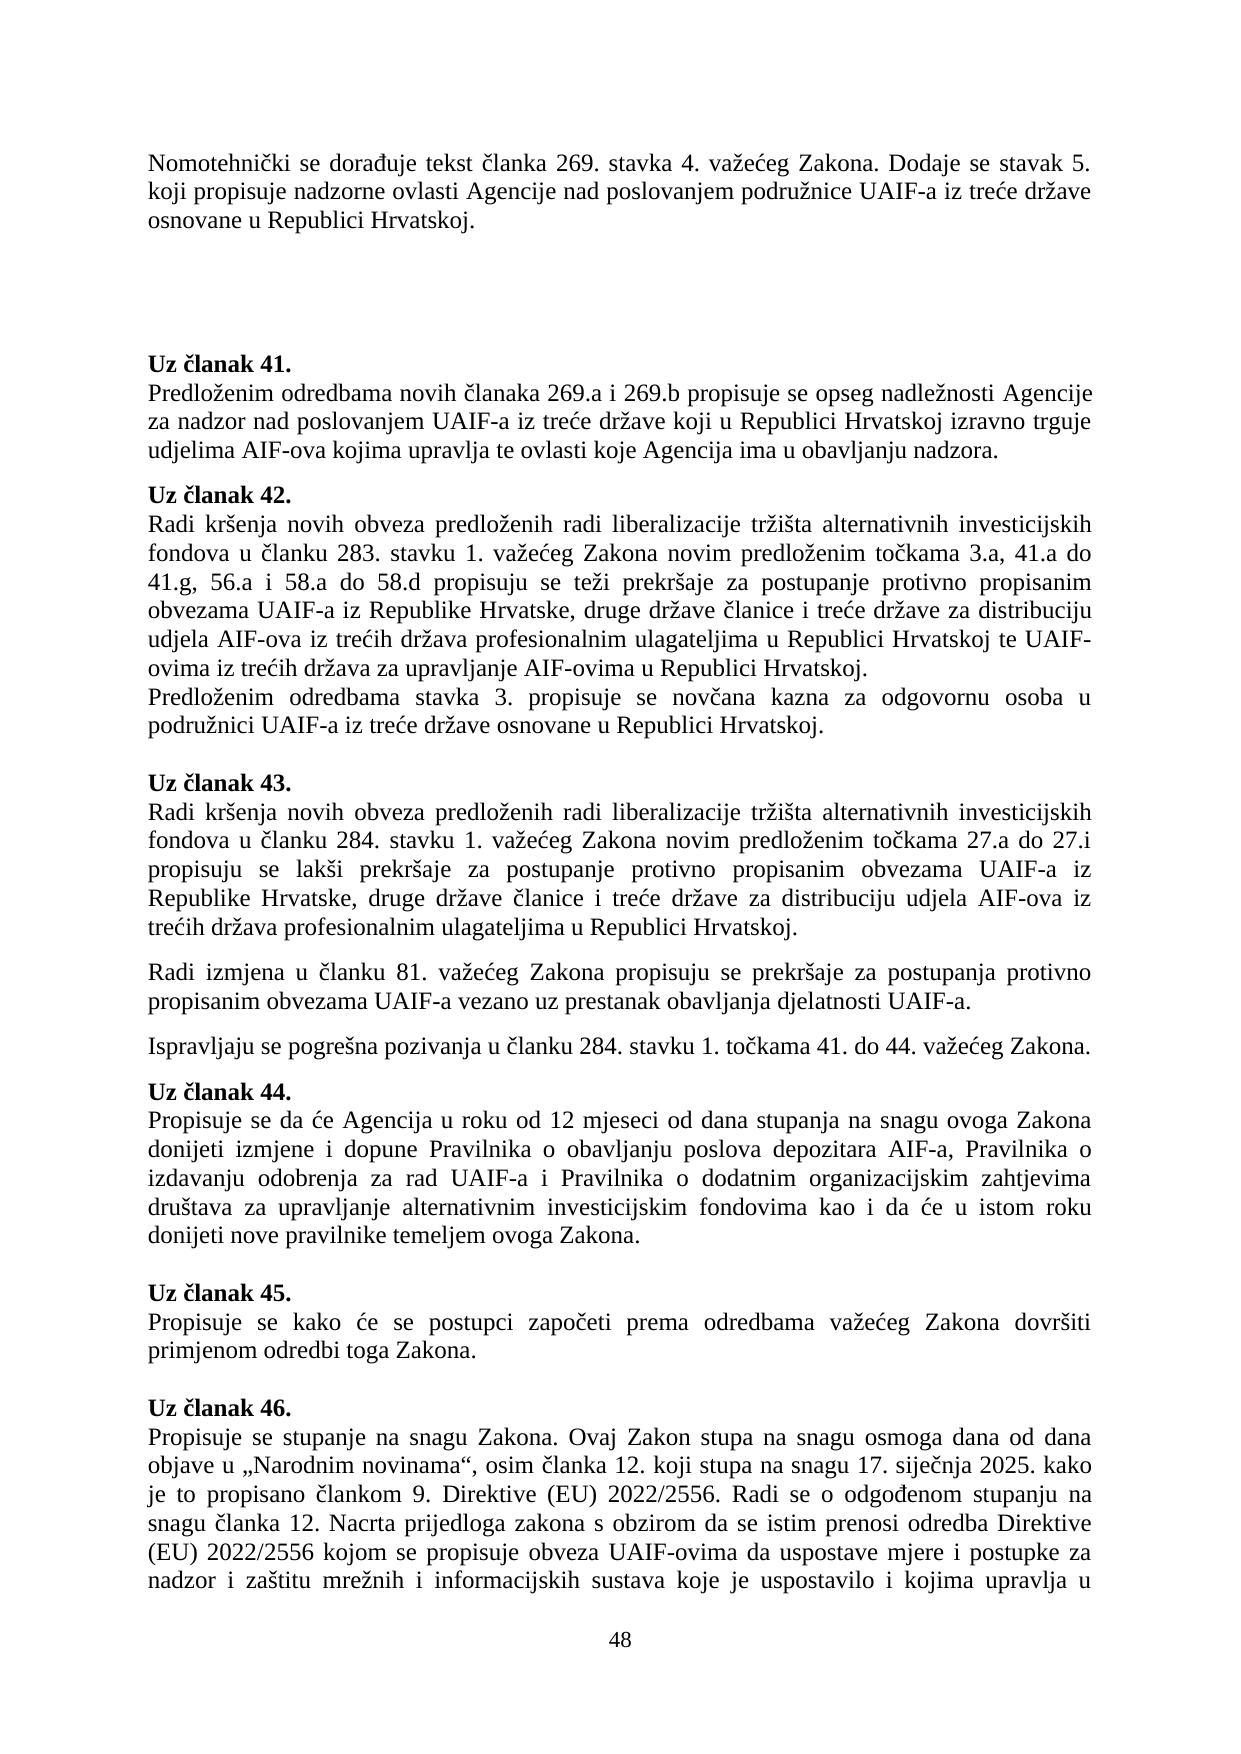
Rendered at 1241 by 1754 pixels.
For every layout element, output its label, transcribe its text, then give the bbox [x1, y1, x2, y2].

text Uz članak 44. [148, 1077, 1093, 1106]
text Radi izmjena u članku 81. važećeg Zakona propisuju se prekršaje za postupanja protivno propisanim obvezama UAIF-a vezano uz prestanak obavljanja djelatnosti UAIF-a. [148, 957, 1093, 1015]
text Predloženim odredbama novih članaka 269.a i 269.b propisuje se opseg nadležnosti Agencije za nadzor nad poslovanjem UAIF-a iz treće države koji u Republici Hrvatskoj izravno trguje udjelima AIF-ova kojima upravlja te ovlasti koje Agencija ima u obavljanju nadzora. [148, 378, 1093, 464]
text Uz članak 46. [148, 1393, 1093, 1422]
text Uz članak 42. [148, 481, 1093, 509]
text Ispravljaju se pogrešna pozivanja u članku 284. stavku 1. točkama 41. do 44. važećeg Zakona. [148, 1031, 1093, 1060]
text Uz članak 45. [148, 1278, 1093, 1307]
text Propisuje se da će Agencija u roku od 12 mjeseci od dana stupanja na snagu ovoga Zakona donijeti izmjene i dopune Pravilnika o obavljanju poslova depozitara AIF-a, Pravilnika o izdavanju odobrenja za rad UAIF-a i Pravilnika o dodatnim organizacijskim zahtjevima društava za upravljanje alternativnim investicijskim fondovima kao i da će u istom roku donijeti nove pravilnike temeljem ovoga Zakona. [148, 1106, 1093, 1249]
text Propisuje se kako će se postupci započeti prema odredbama važećeg Zakona dovršiti primjenom odredbi toga Zakona. [148, 1307, 1093, 1364]
text Radi kršenja novih obveza predloženih radi liberalizacije tržišta alternativnih investicijskih fondova u članku 284. stavku 1. važećeg Zakona novim predloženim točkama 27.a do 27.i propisuju se lakši prekršaje za postupanje protivno propisanim obvezama UAIF-a iz Republike Hrvatske, druge države članice i treće države za distribuciju udjela AIF-ova iz trećih država profesionalnim ulagateljima u Republici Hrvatskoj. [148, 797, 1093, 941]
text Nomotehnički se dorađuje tekst članka 269. stavka 4. važećeg Zakona. Dodaje se stavak 5. koji propisuje nadzorne ovlasti Agencije nad poslovanjem podružnice UAIF-a iz treće države osnovane u Republici Hrvatskoj. [148, 148, 1093, 234]
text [148, 1422, 1093, 1594]
text Uz članak 41. [148, 349, 1093, 378]
text Predloženim odredbama stavka 3. propisuje se novčana kazna za odgovornu osoba u podružnici UAIF-a iz treće države osnovane u Republici Hrvatskoj. [148, 682, 1093, 739]
text Radi kršenja novih obveza predloženih radi liberalizacije tržišta alternativnih investicijskih fondova u članku 283. stavku 1. važećeg Zakona novim predloženim točkama 3.a, 41.a do 41.g, 56.a i 58.a do 58.d propisuju se teži prekršaje za postupanje protivno propisanim obvezama UAIF-a iz Republike Hrvatske, druge države članice i treće države za distribuciju udjela AIF-ova iz trećih država profesionalnim ulagateljima u Republici Hrvatskoj te UAIF-ovima iz trećih država za upravljanje AIF-ovima u Republici Hrvatskoj. [148, 509, 1093, 682]
text Uz članak 43. [148, 768, 1093, 797]
